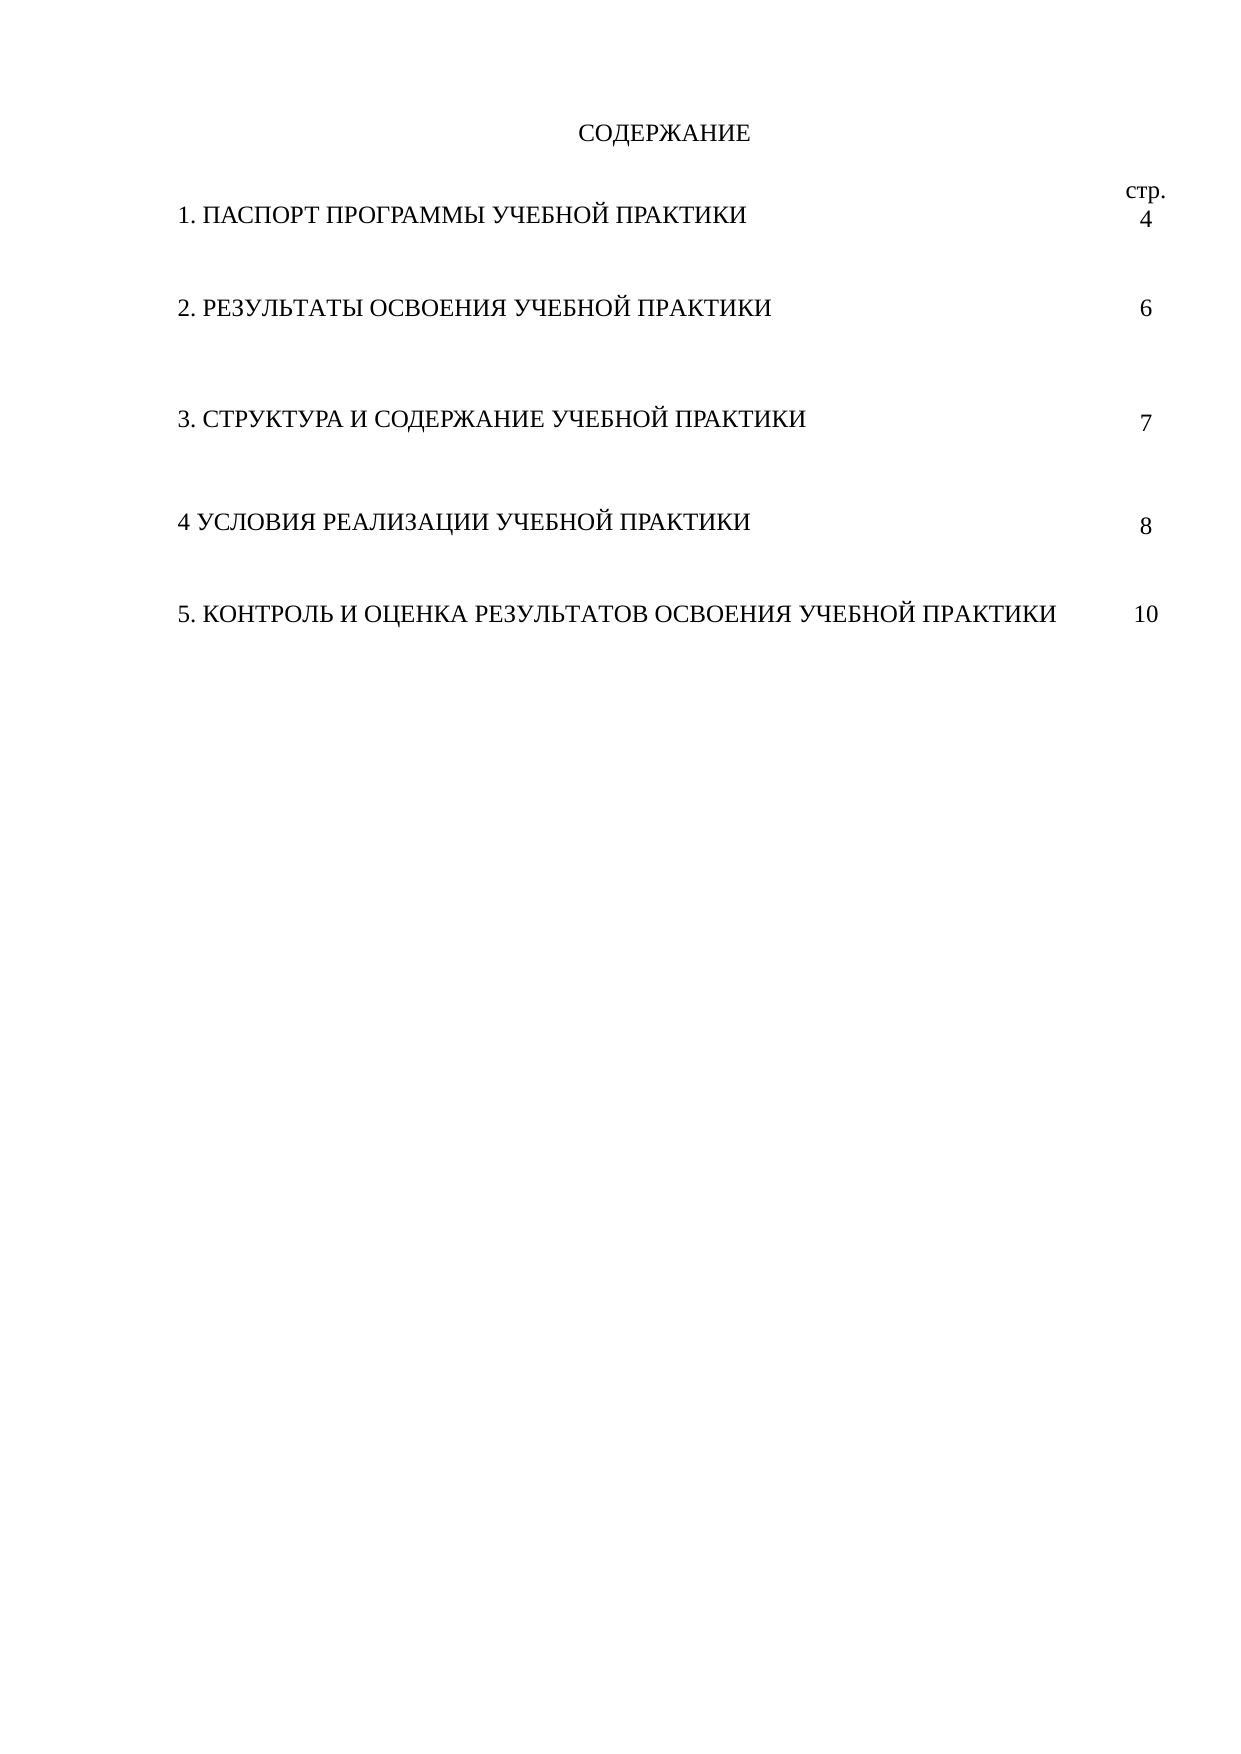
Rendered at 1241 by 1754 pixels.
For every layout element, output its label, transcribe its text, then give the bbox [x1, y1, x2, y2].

table_cell 4 условия реализации УЧЕБной практики [166, 482, 1104, 599]
table_cell 2. результаты освоения УЧЕБной практики [166, 293, 1104, 379]
table_cell 5. Контроль и оценка результатов освоения УЧЕБной практики [166, 600, 1104, 686]
table_cell 10 [1104, 600, 1187, 686]
table_cell 6 [1104, 293, 1187, 379]
table_cell 3. СТРУКТУРА и содержание УЧЕБной практики [166, 379, 1104, 482]
text СОДЕРЖАНИЕ [177, 118, 1152, 147]
table_header стр. 4 [1104, 176, 1187, 293]
table_cell 8 [1104, 482, 1187, 599]
table_header 1. ПАСПОРТ ПРОГРАММЫ УЧЕБной практики [166, 176, 1104, 293]
table_cell 7 [1104, 379, 1187, 482]
